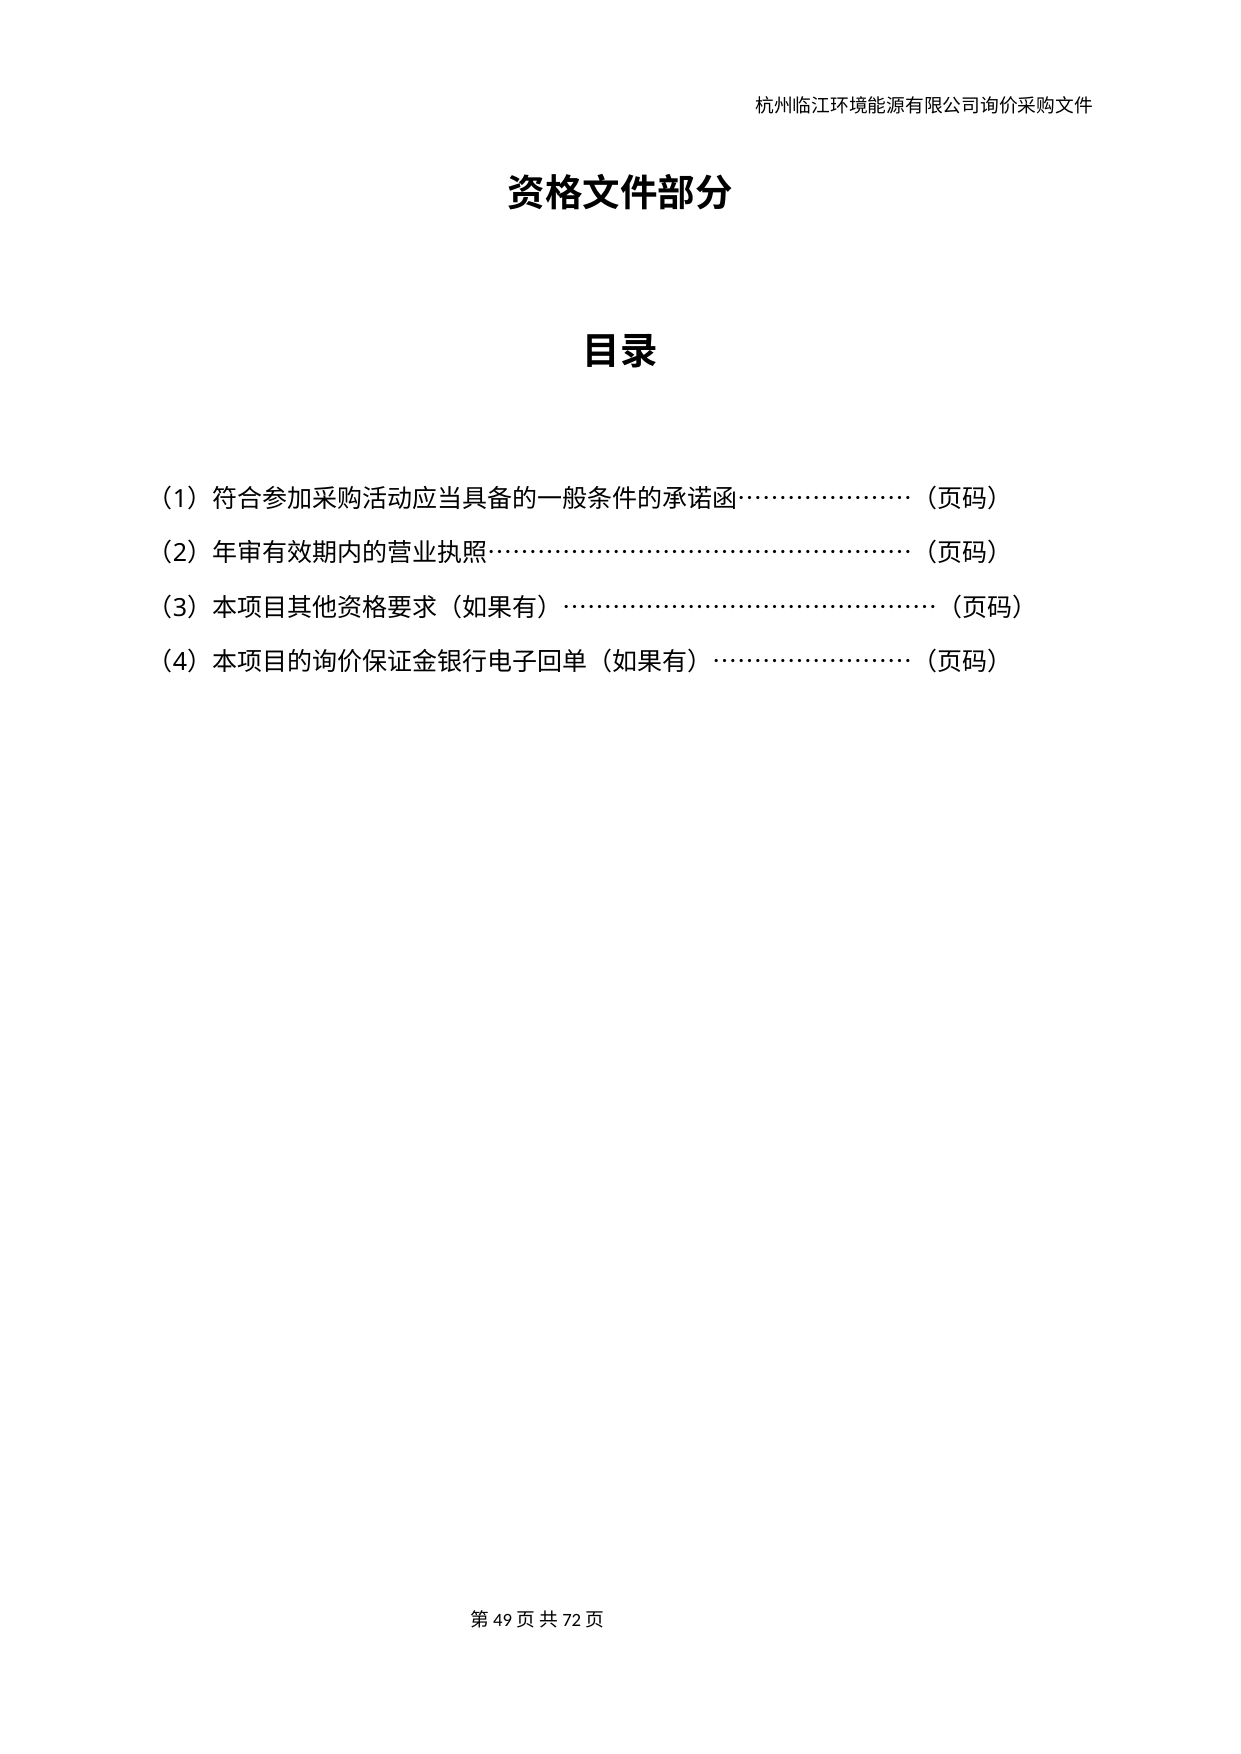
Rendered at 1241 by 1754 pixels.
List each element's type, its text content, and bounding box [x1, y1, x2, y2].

text 目录 [148, 321, 1092, 375]
text （3）本项目其他资格要求（如果有）………………………………………（页码） [148, 587, 1092, 623]
text （4）本项目的询价保证金银行电子回单（如果有）……………………（页码） [148, 642, 1092, 678]
text 资格文件部分 [148, 163, 1092, 217]
text （2）年审有效期内的营业执照……………………………………………（页码） [148, 533, 1092, 569]
text （1）符合参加采购活动应当具备的一般条件的承诺函…………………（页码） [148, 478, 1092, 515]
